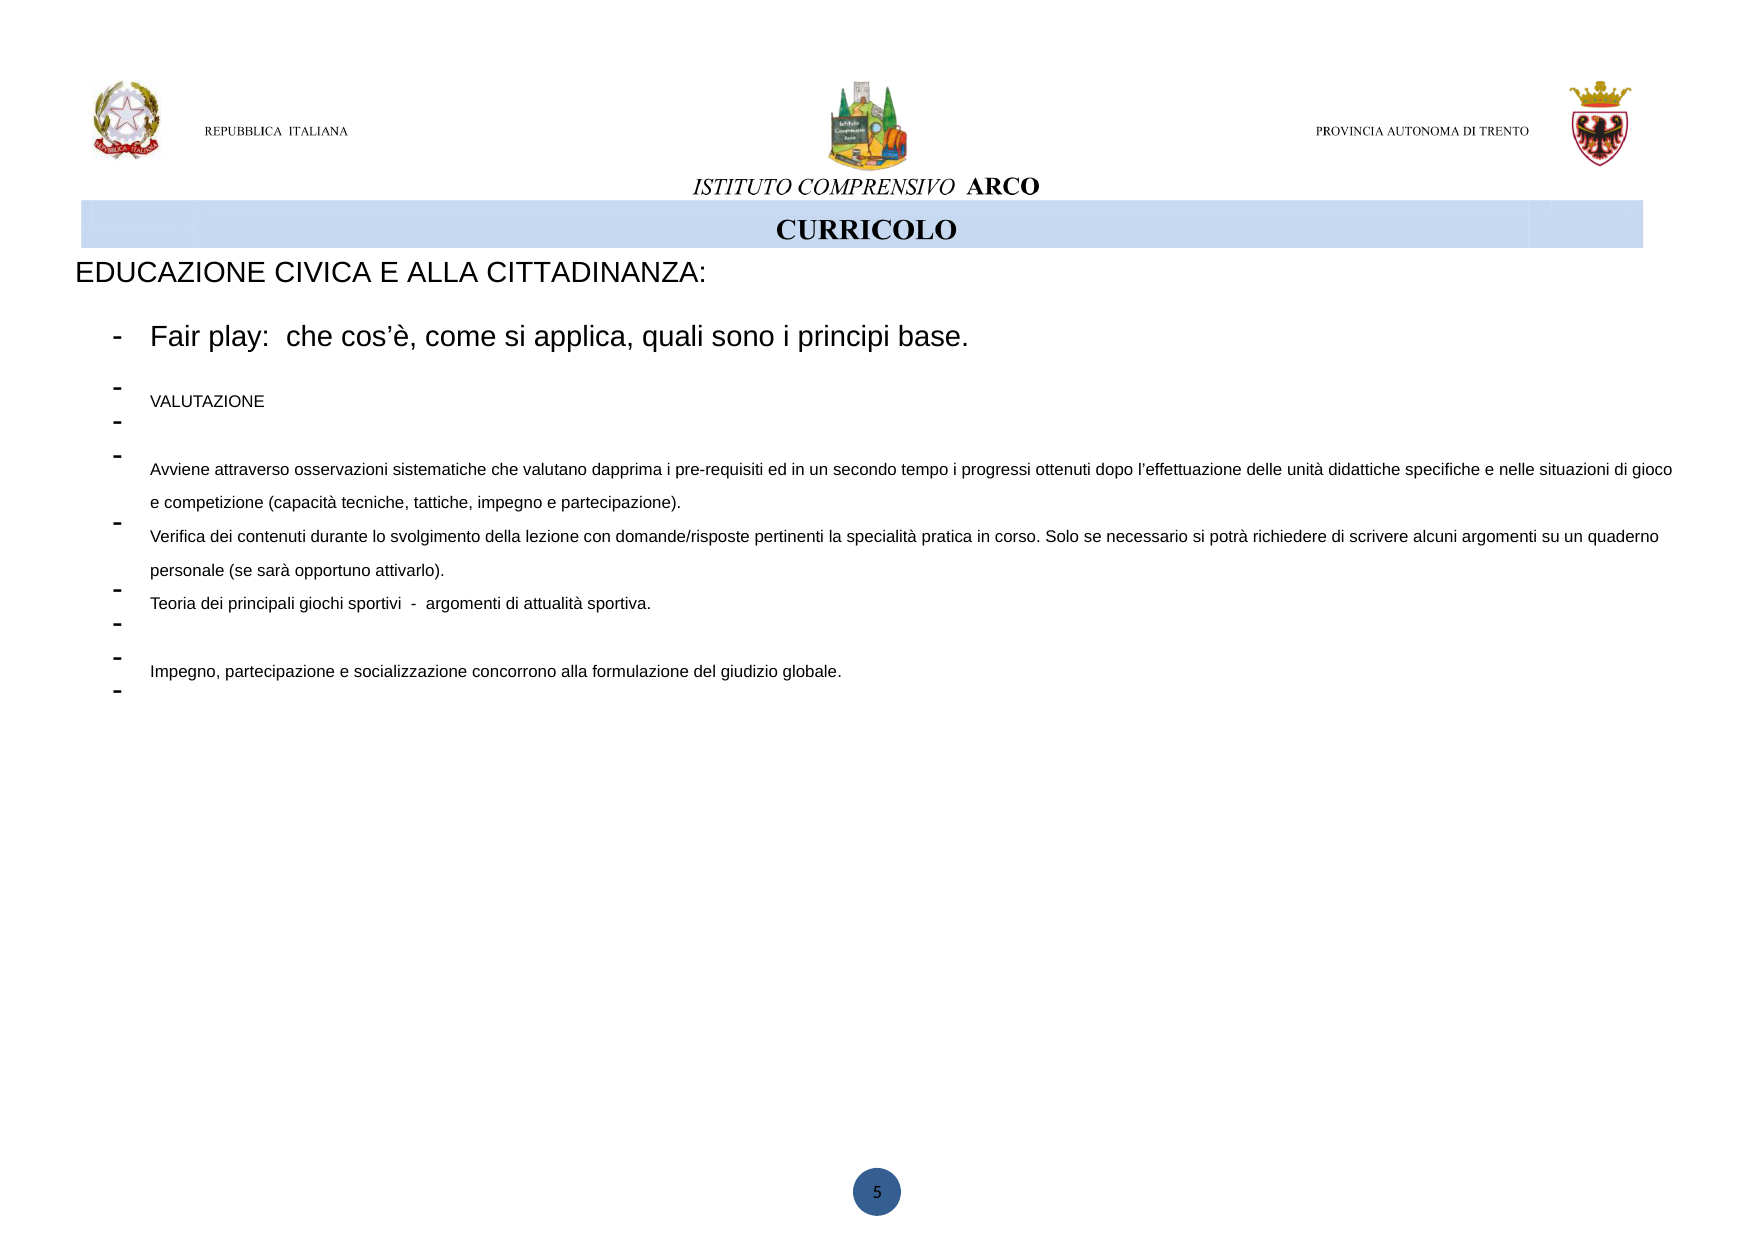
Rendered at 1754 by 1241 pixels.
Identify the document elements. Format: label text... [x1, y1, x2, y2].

list Teoria dei principali giochi sportivi - argomenti di attualità sportiva. [112, 579, 1679, 613]
list Avviene attraverso osservazioni sistematiche che valutano dapprima i pre-requisiti ed in un secondo tempo i progressi ottenuti dopo l’effettuazione delle unità didattiche specifiche e nelle situazioni di gioco e competizione (capacità tecniche, tattiche, impegno e partecipazione). [112, 445, 1679, 512]
text EDUCAZIONE CIVICA E ALLA CITTADINANZA: [75, 255, 1679, 288]
picture [75, 73, 1649, 255]
list Impegno, partecipazione e socializzazione concorrono alla formulazione del giudizio globale. [112, 647, 1679, 681]
list Verifica dei contenuti durante lo svolgimento della lezione con domande/risposte pertinenti la specialità pratica in corso. Solo se necessario si potrà richiedere di scrivere alcuni argomenti su un quaderno personale (se sarà opportuno attivarlo). [112, 512, 1679, 579]
list VALUTAZIONE [112, 377, 1679, 411]
list Fair play: che cos’è, come si applica, quali sono i principi base. [112, 318, 1679, 352]
